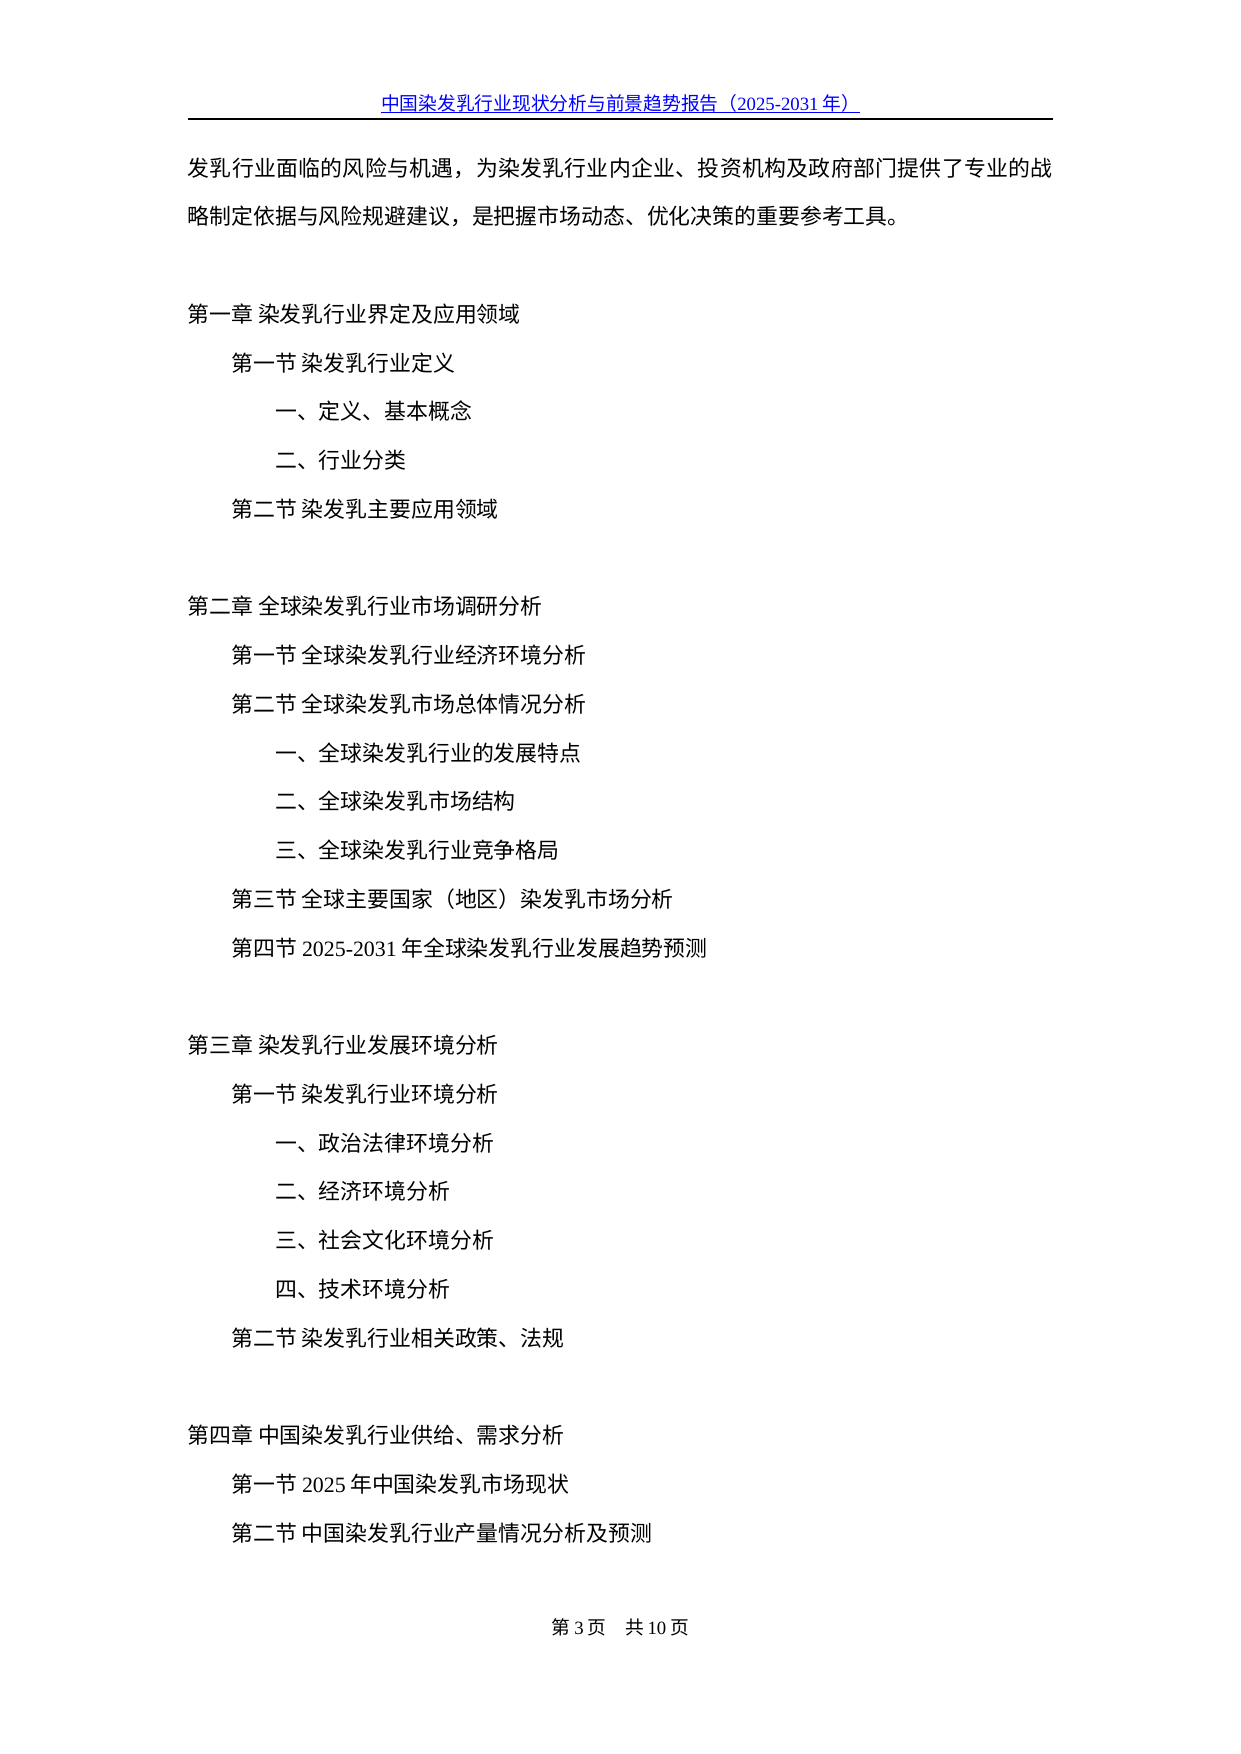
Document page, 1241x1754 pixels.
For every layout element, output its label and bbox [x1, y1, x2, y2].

text [187, 150, 1053, 1548]
